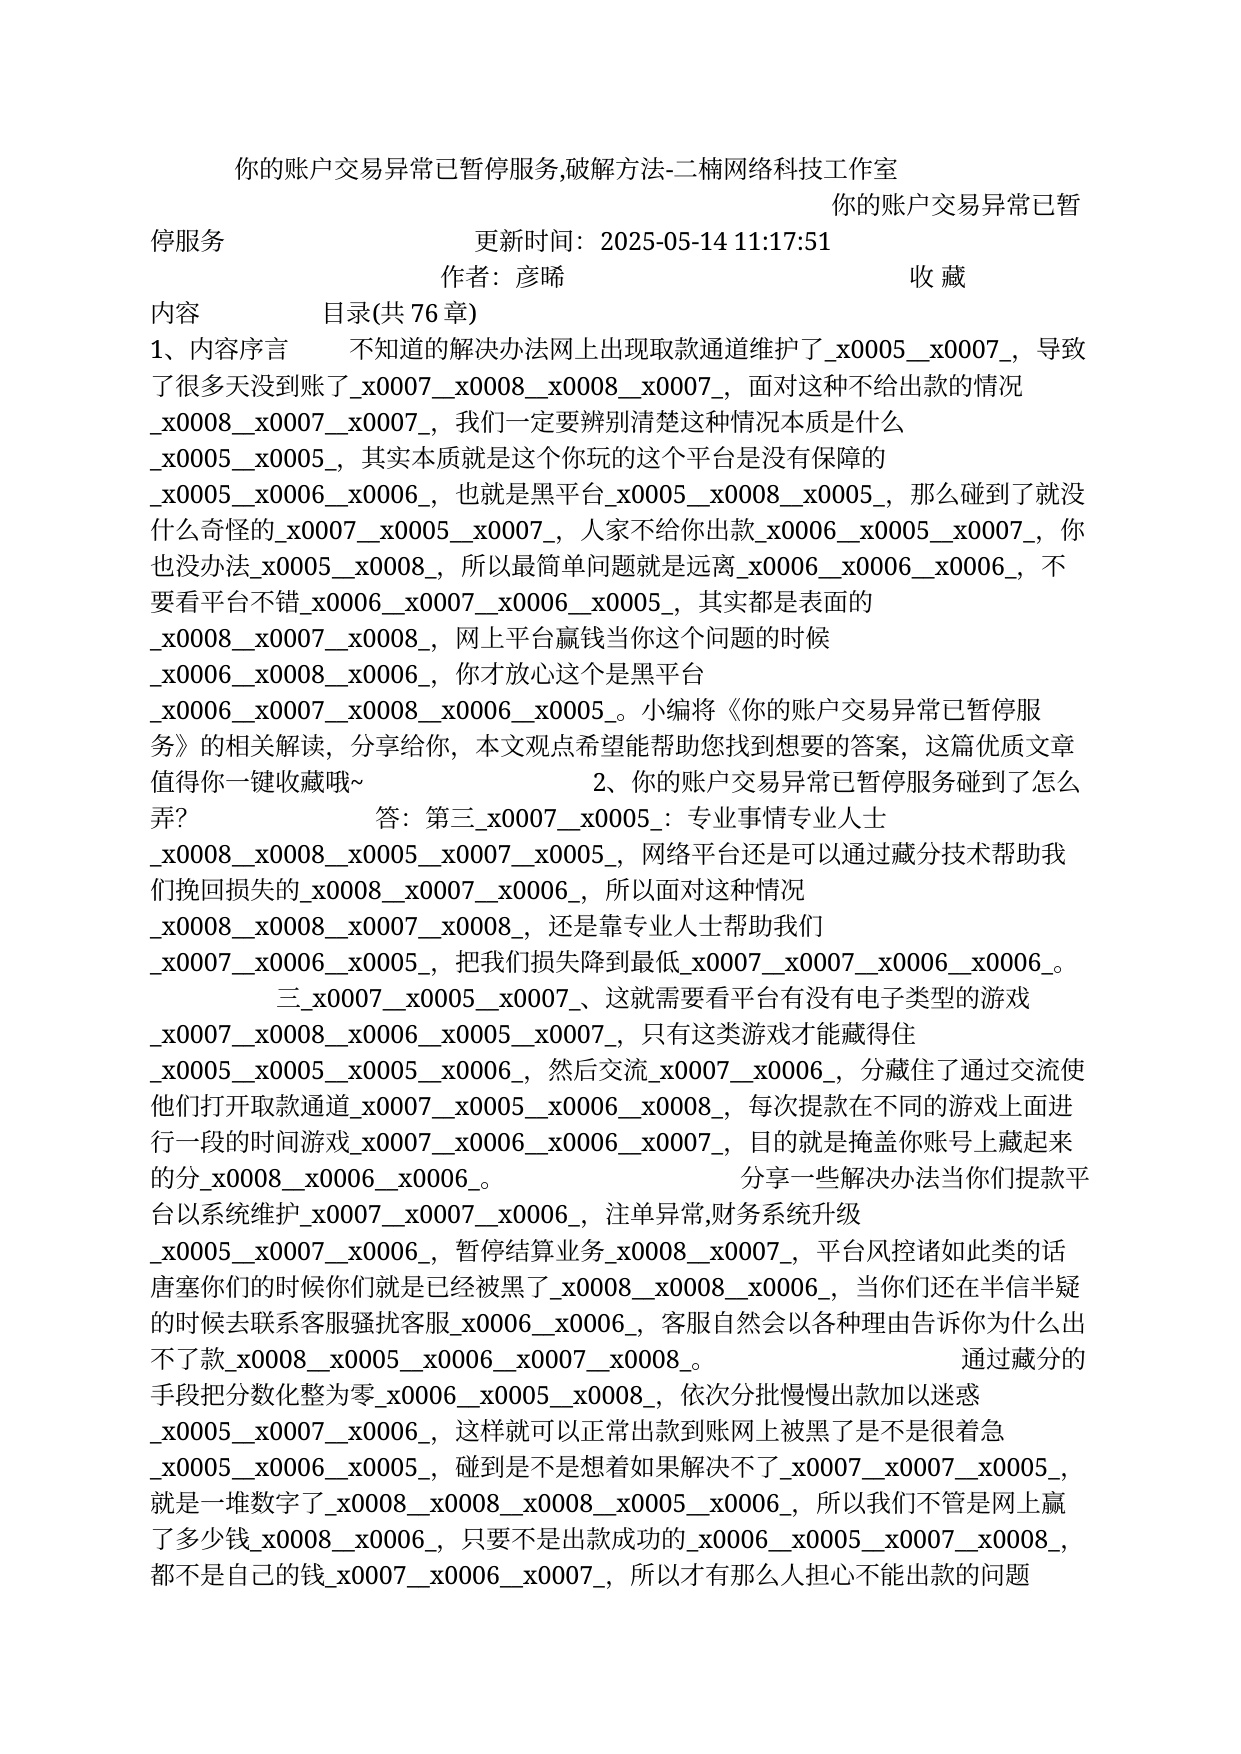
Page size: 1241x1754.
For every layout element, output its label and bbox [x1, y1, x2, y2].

text [150, 150, 1090, 1592]
